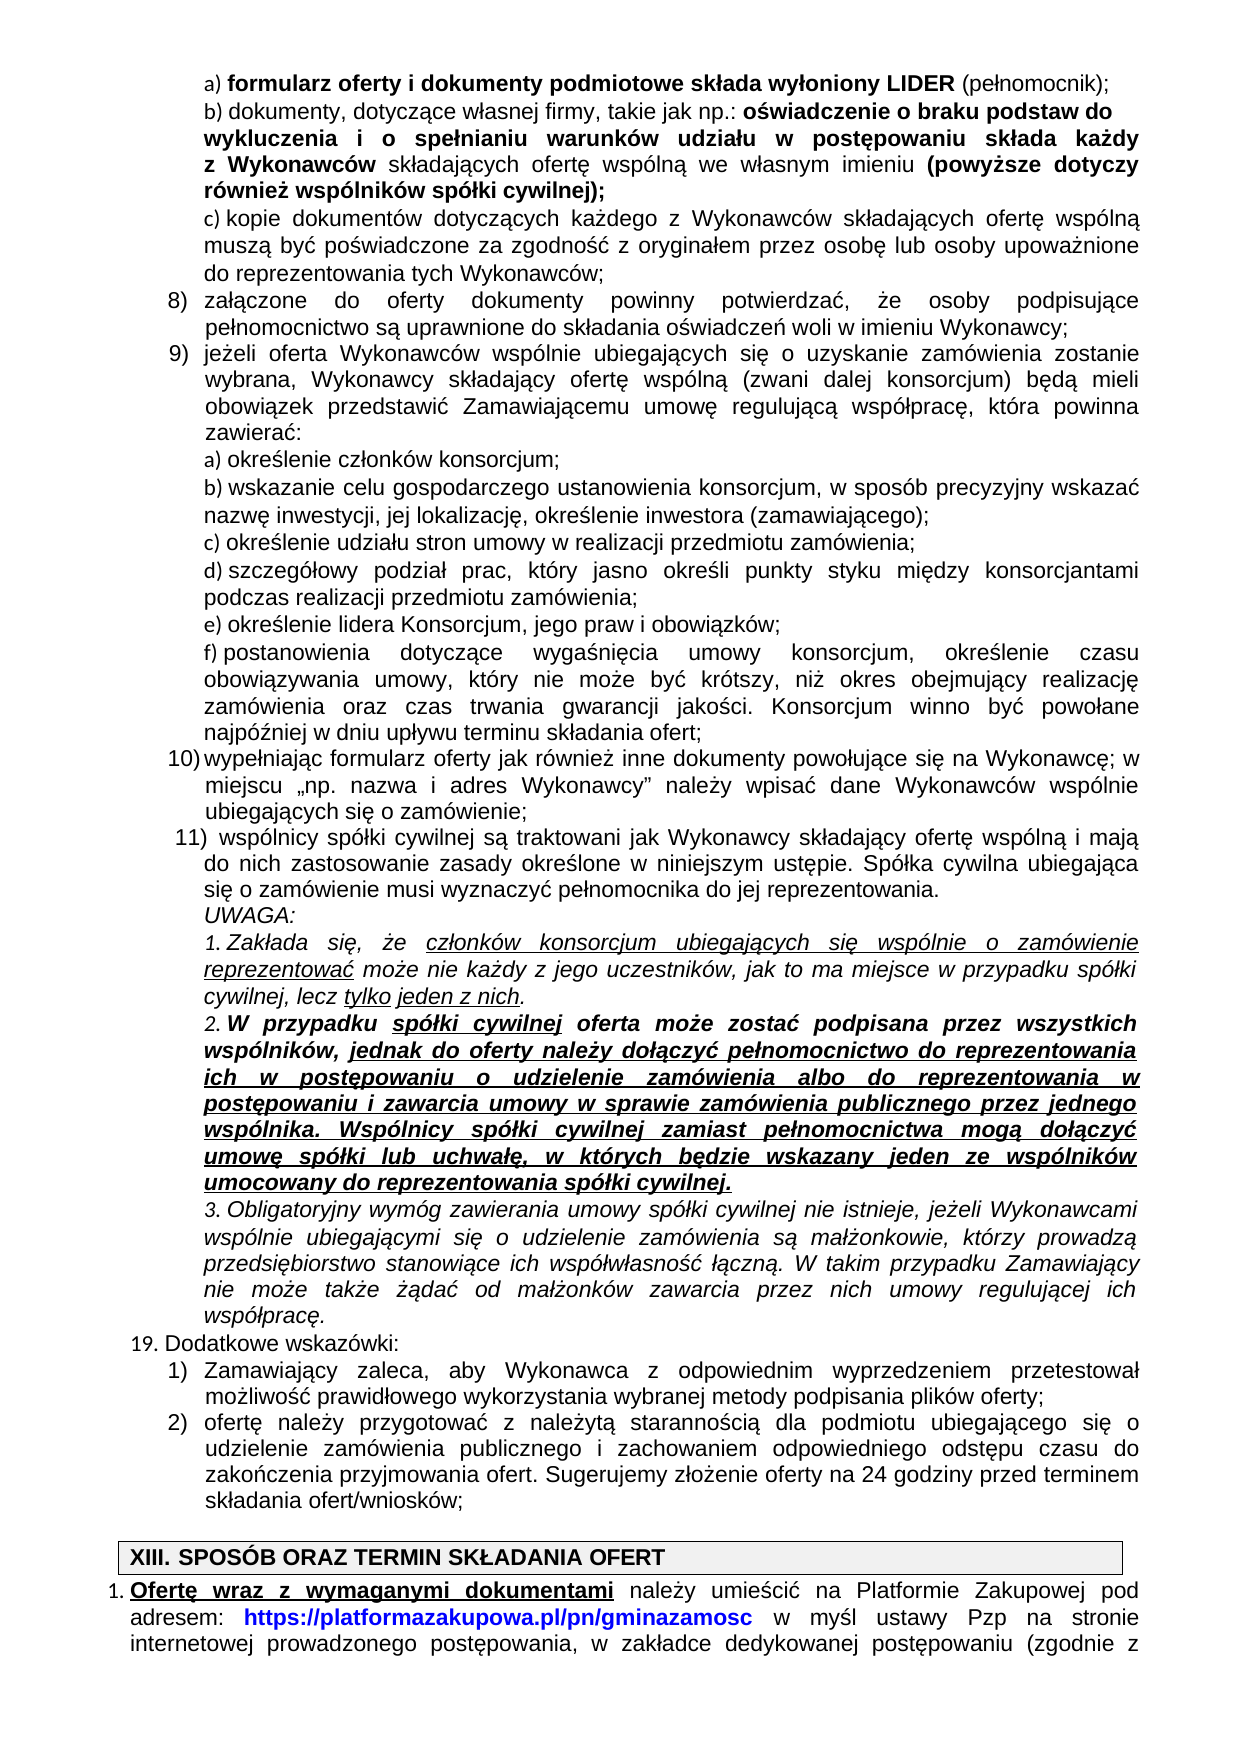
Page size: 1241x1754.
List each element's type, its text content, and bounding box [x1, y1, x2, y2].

list Dodatkowe wskazówki: [130, 1329, 1139, 1357]
list wspólnicy spółki cywilnej są traktowani jak Wykonawcy składający ofertę wspólną i mają do nich zastosowanie zasady określone w niniejszym ustępie. Spółka cywilna ubiegająca się o zamówienie musi wyznaczyć pełnomocnika do jej reprezentowania. [174, 824, 1139, 902]
list szczegółowy podział prac, który jasno określi punkty styku między konsorcjantami podczas realizacji przedmiotu zamówienia; [204, 556, 1139, 610]
list Zakłada się, że członków konsorcjum ubiegających się wspólnie o zamówienie reprezentować może nie każdy z jego uczestników, jak to ma miejsce w przypadku spółki cywilnej, lecz tylko jeden z nich. [204, 928, 1139, 1009]
list określenie udziału stron umowy w realizacji przedmiotu zamówienia; [204, 528, 1139, 556]
list Zamawiający zaleca, aby Wykonawca z odpowiednim wyprzedzeniem przetestował możliwość prawidłowego wykorzystania wybranej metody podpisania plików oferty; [167, 1357, 1139, 1409]
list W przypadku spółki cywilnej oferta może zostać podpisana przez wszystkich wspólników, jednak do oferty należy dołączyć pełnomocnictwo do reprezentowania ich w postępowaniu o udzielenie zamówienia albo do reprezentowania w postępowaniu i zawarcia umowy w sprawie zamówienia publicznego przez jednego wspólnika. Wspólnicy spółki cywilnej zamiast pełnomocnictwa mogą dołączyć umowę spółki lub uchwałę, w których będzie wskazany jeden ze wspólników umocowany do reprezentowania spółki cywilnej. [204, 1009, 1139, 1086]
list wypełniając formularz oferty jak również inne dokumenty powołujące się na Wykonawcę; w miejscu „np. nazwa i adres Wykonawcy” należy wpisać dane Wykonawców wspólnie ubiegających się o zamówienie; [167, 745, 1139, 824]
list W przypadku spółki cywilnej oferta może zostać podpisana przez wszystkich wspólników, jednak do oferty należy dołączyć pełnomocnictwo do reprezentowania ich w postępowaniu o udzielenie zamówienia albo do reprezentowania w postępowaniu i zawarcia umowy w sprawie zamówienia publicznego przez jednego wspólnika. Wspólnicy spółki cywilnej zamiast pełnomocnictwa mogą dołączyć umowę spółki lub uchwałę, w których będzie wskazany jeden ze wspólników umocowany do reprezentowania spółki cywilnej. [204, 1088, 1139, 1195]
list wskazanie celu gospodarczego ustanowienia konsorcjum, w sposób precyzyjny wskazać nazwę inwestycji, jej lokalizację, określenie inwestora (zamawiającego); [204, 473, 1139, 528]
list dokumenty, dotyczące własnej firmy, takie jak np.: oświadczenie o braku podstaw do [204, 97, 1139, 125]
list formularz oferty i dokumenty podmiotowe składa wyłoniony LIDER (pełnomocnik); [204, 69, 1134, 97]
text wykluczenia i o spełnianiu warunków udziału w postępowaniu składa każdy z Wykonawców składających ofertę wspólną we własnym imieniu (powyższe dotyczy również wspólników spółki cywilnej); [204, 125, 1139, 204]
list ofertę należy przygotować z należytą starannością dla podmiotu ubiegającego się o udzielenie zamówienia publicznego i zachowaniem odpowiedniego odstępu czasu do zakończenia przyjmowania ofert. Sugerujemy złożenie oferty na 24 godziny przed terminem składania ofert/wniosków; [167, 1410, 1139, 1513]
list określenie członków konsorcjum; [204, 446, 1139, 473]
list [107, 1538, 1139, 1657]
list Obligatoryjny wymóg zawierania umowy spółki cywilnej nie istnieje, jeżeli Wykonawcami wspólnie ubiegającymi się o udzielenie zamówienia są małżonkowie, którzy prowadzą przedsiębiorstwo stanowiące ich współwłasność łączną. W takim przypadku Zamawiający nie może także żądać od małżonków zawarcia przez nich umowy regulującej ich współpracę. [204, 1195, 1139, 1329]
list określenie lidera Konsorcjum, jego praw i obowiązków; [204, 610, 1139, 638]
text UWAGA: [204, 902, 1139, 928]
list załączone do oferty dokumenty powinny potwierdzać, że osoby podpisujące pełnomocnictwo są uprawnione do składania oświadczeń woli w imieniu Wykonawcy; [167, 287, 1139, 340]
list postanowienia dotyczące wygaśnięcia umowy konsorcjum, określenie czasu obowiązywania umowy, który nie może być krótszy, niż okres obejmujący realizację zamówienia oraz czas trwania gwarancji jakości. Konsorcjum winno być powołane najpóźniej w dniu upływu terminu składania ofert; [204, 638, 1139, 745]
list jeżeli oferta Wykonawców wspólnie ubiegających się o uzyskanie zamówienia zostanie wybrana, Wykonawcy składający ofertę wspólną (zwani dalej konsorcjum) będą mieli obowiązek przedstawić Zamawiającemu umowę regulującą współpracę, która powinna zawierać: [169, 340, 1139, 446]
list kopie dokumentów dotyczących każdego z Wykonawców składających ofertę wspólną muszą być poświadczone za zgodność z oryginałem przez osobę lub osoby upoważnione do reprezentowania tych Wykonawców; [204, 204, 1139, 287]
